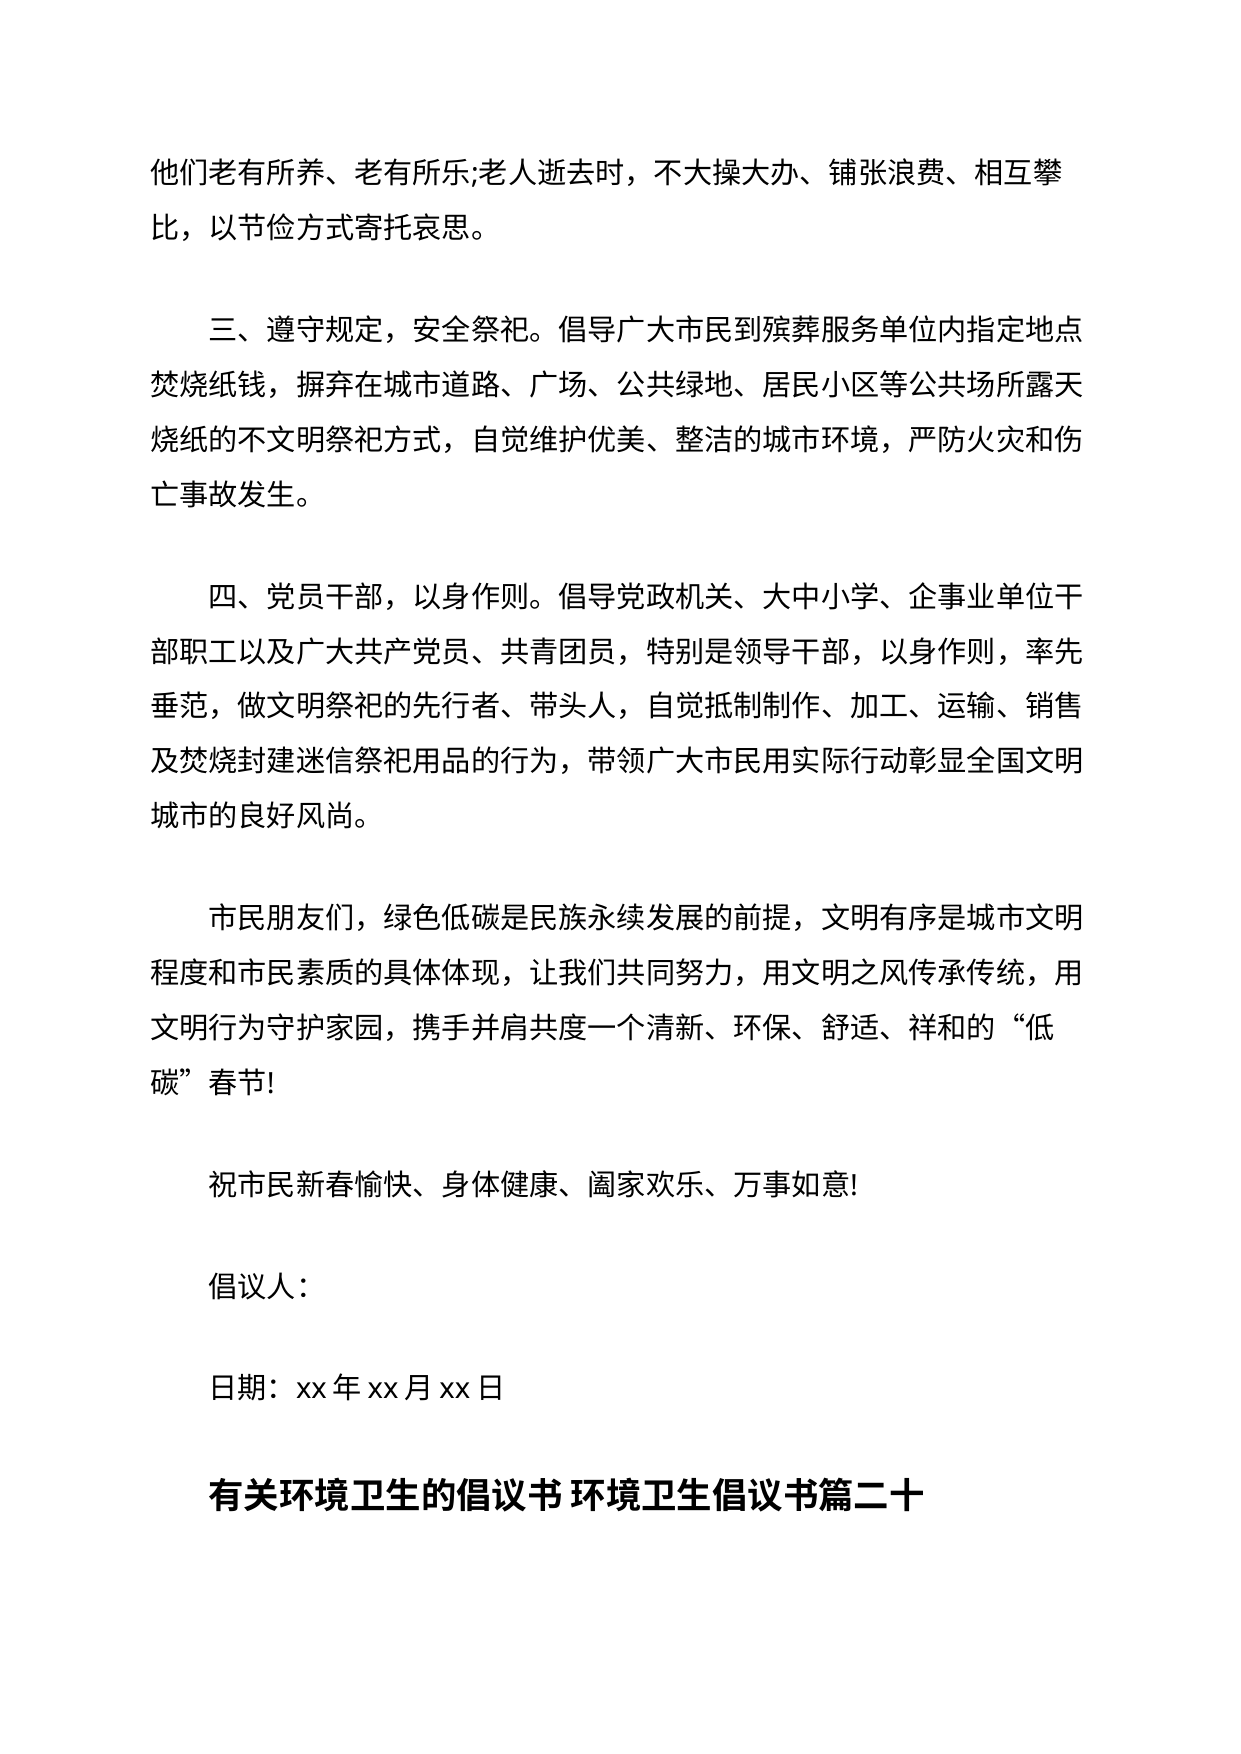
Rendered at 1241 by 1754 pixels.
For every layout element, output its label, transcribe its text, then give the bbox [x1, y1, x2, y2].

text 日期：xx年xx月xx日 [150, 1365, 1090, 1407]
text 四、党员干部，以身作则。倡导党政机关、大中小学、企事业单位干部职工以及广大共产党员、共青团员，特别是领导干部，以身作则，率先垂范，做文明祭祀的先行者、带头人，自觉抵制制作、加工、运输、销售及焚烧封建迷信祭祀用品的行为，带领广大市民用实际行动彰显全国文明城市的良好风尚。 [150, 573, 1090, 835]
text 倡议人： [150, 1263, 1090, 1306]
text 市民朋友们，绿色低碳是民族永续发展的前提，文明有序是城市文明程度和市民素质的具体体现，让我们共同努力，用文明之风传承传统，用文明行为守护家园，携手并肩共度一个清新、环保、舒适、祥和的“低碳”春节! [150, 894, 1090, 1102]
text 有关环境卫生的倡议书 环境卫生倡议书篇二十 [150, 1467, 1090, 1518]
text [150, 150, 1090, 247]
text 祝市民新春愉快、身体健康、阖家欢乐、万事如意! [150, 1161, 1090, 1204]
text 三、遵守规定，安全祭祀。倡导广大市民到殡葬服务单位内指定地点焚烧纸钱，摒弃在城市道路、广场、公共绿地、居民小区等公共场所露天烧纸的不文明祭祀方式，自觉维护优美、整洁的城市环境，严防火灾和伤亡事故发生。 [150, 307, 1090, 514]
